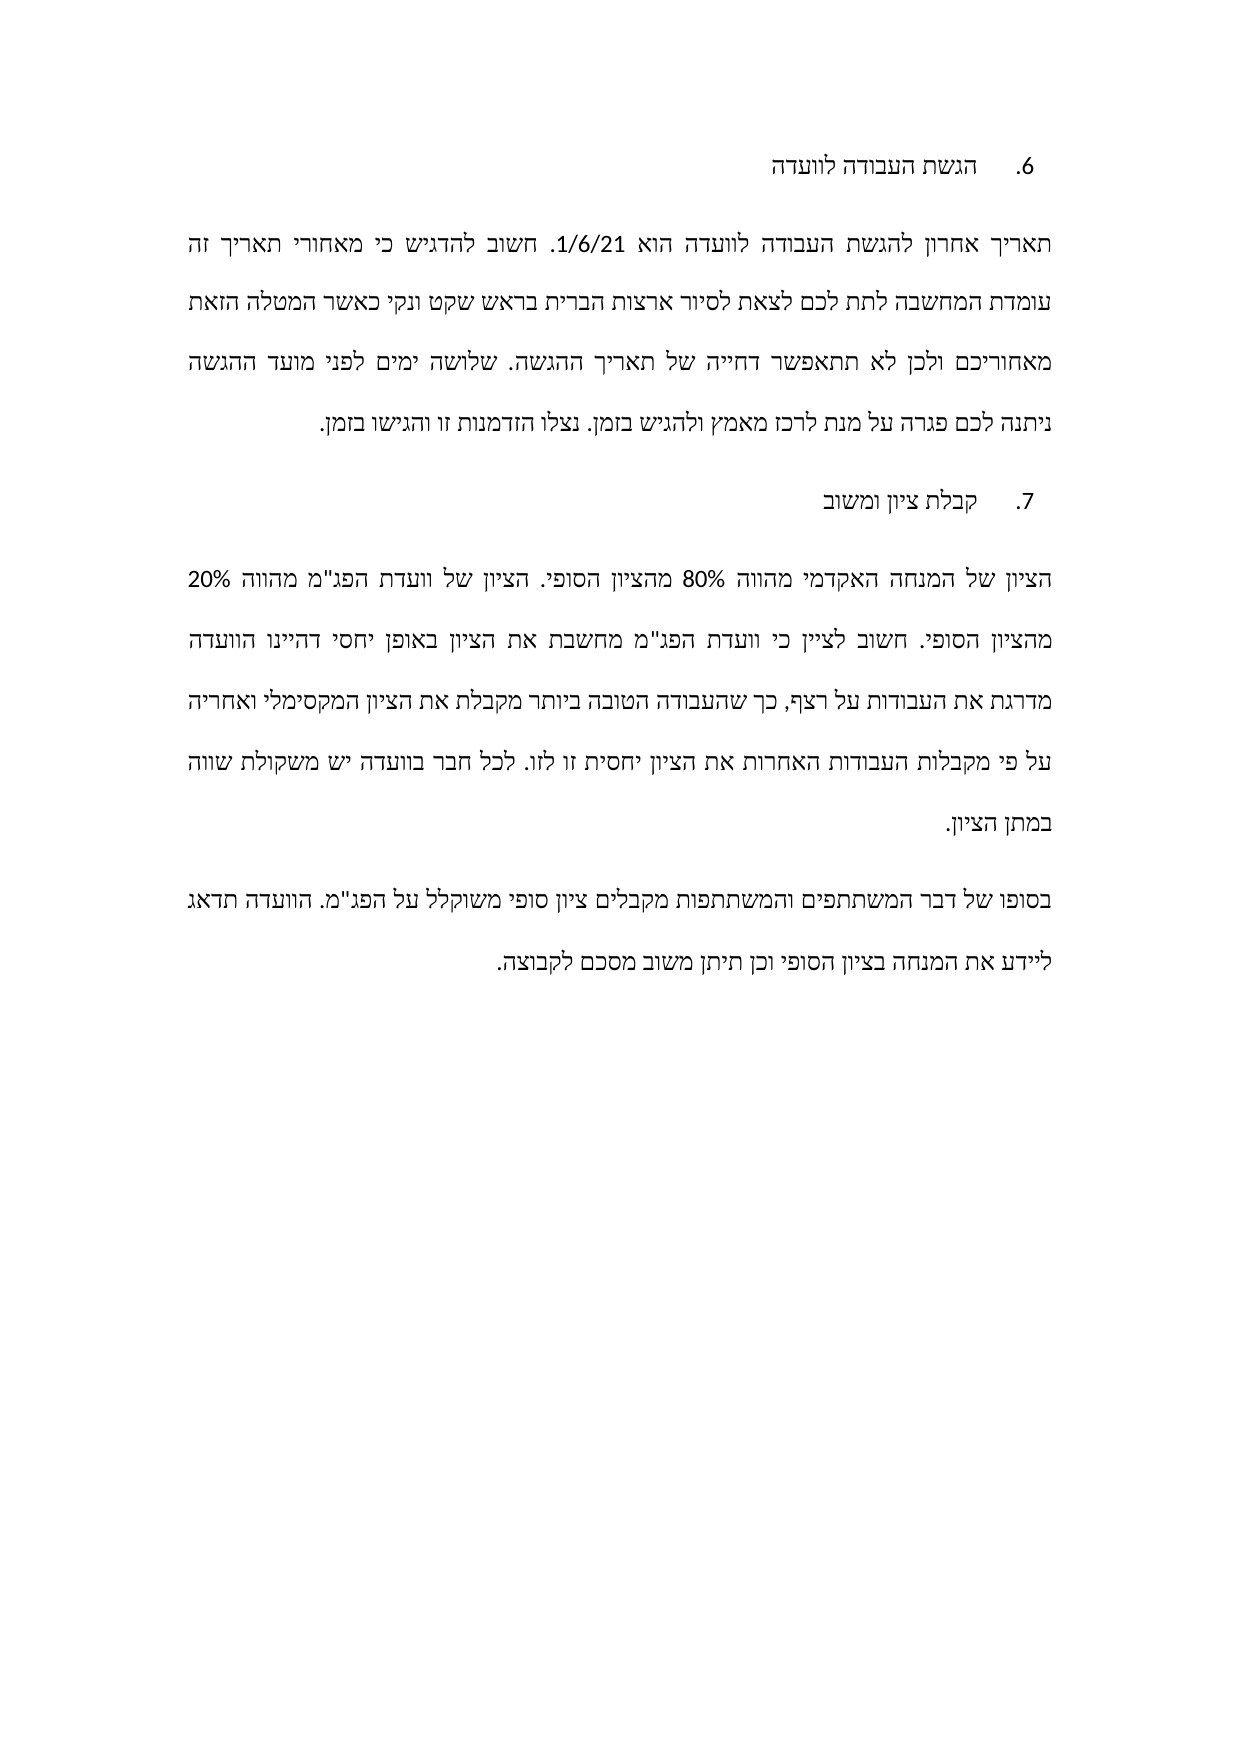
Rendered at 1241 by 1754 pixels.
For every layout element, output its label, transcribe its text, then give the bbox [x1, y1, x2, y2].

text תאריך אחרון להגשת העבודה לוועדה הוא 1/6/21. חשוב להדגיש כי מאחורי תאריך זה עומדת המחשבה לתת לכם לצאת לסיור ארצות הברית בראש שקט ונקי כאשר המטלה הזאת מאחוריכם ולכן לא תתאפשר דחייה של תאריך ההגשה. שלושה ימים לפני מועד ההגשה ניתנה לכם פגרה על מנת לרכז מאמץ ולהגיש בזמן. נצלו הזדמנות זו והגישו בזמן. [187, 228, 1053, 438]
list קבלת ציון ומשוב [187, 485, 1015, 516]
list הגשת העבודה לוועדה [187, 150, 1015, 181]
text בסופו של דבר המשתתפים והמשתתפות מקבלים ציון סופי משוקלל על הפג"מ. הוועדה תדאג ליידע את המנחה בציון הסופי וכן תיתן משוב מסכם לקבוצה. [187, 884, 1053, 976]
text הציון של המנחה האקדמי מהווה 80% מהציון הסופי. הציון של וועדת הפג"מ מהווה 20% מהציון הסופי. חשוב לציין כי וועדת הפג"מ מחשבת את הציון באופן יחסי דהיינו הוועדה מדרגת את העבודות על רצף, כך שהעבודה הטובה ביותר מקבלת את הציון המקסימלי ואחריה על פי מקבלות העבודות האחרות את הציון יחסית זו לזו. לכל חבר בוועדה יש משקולת שווה במתן הציון. [187, 563, 1053, 837]
